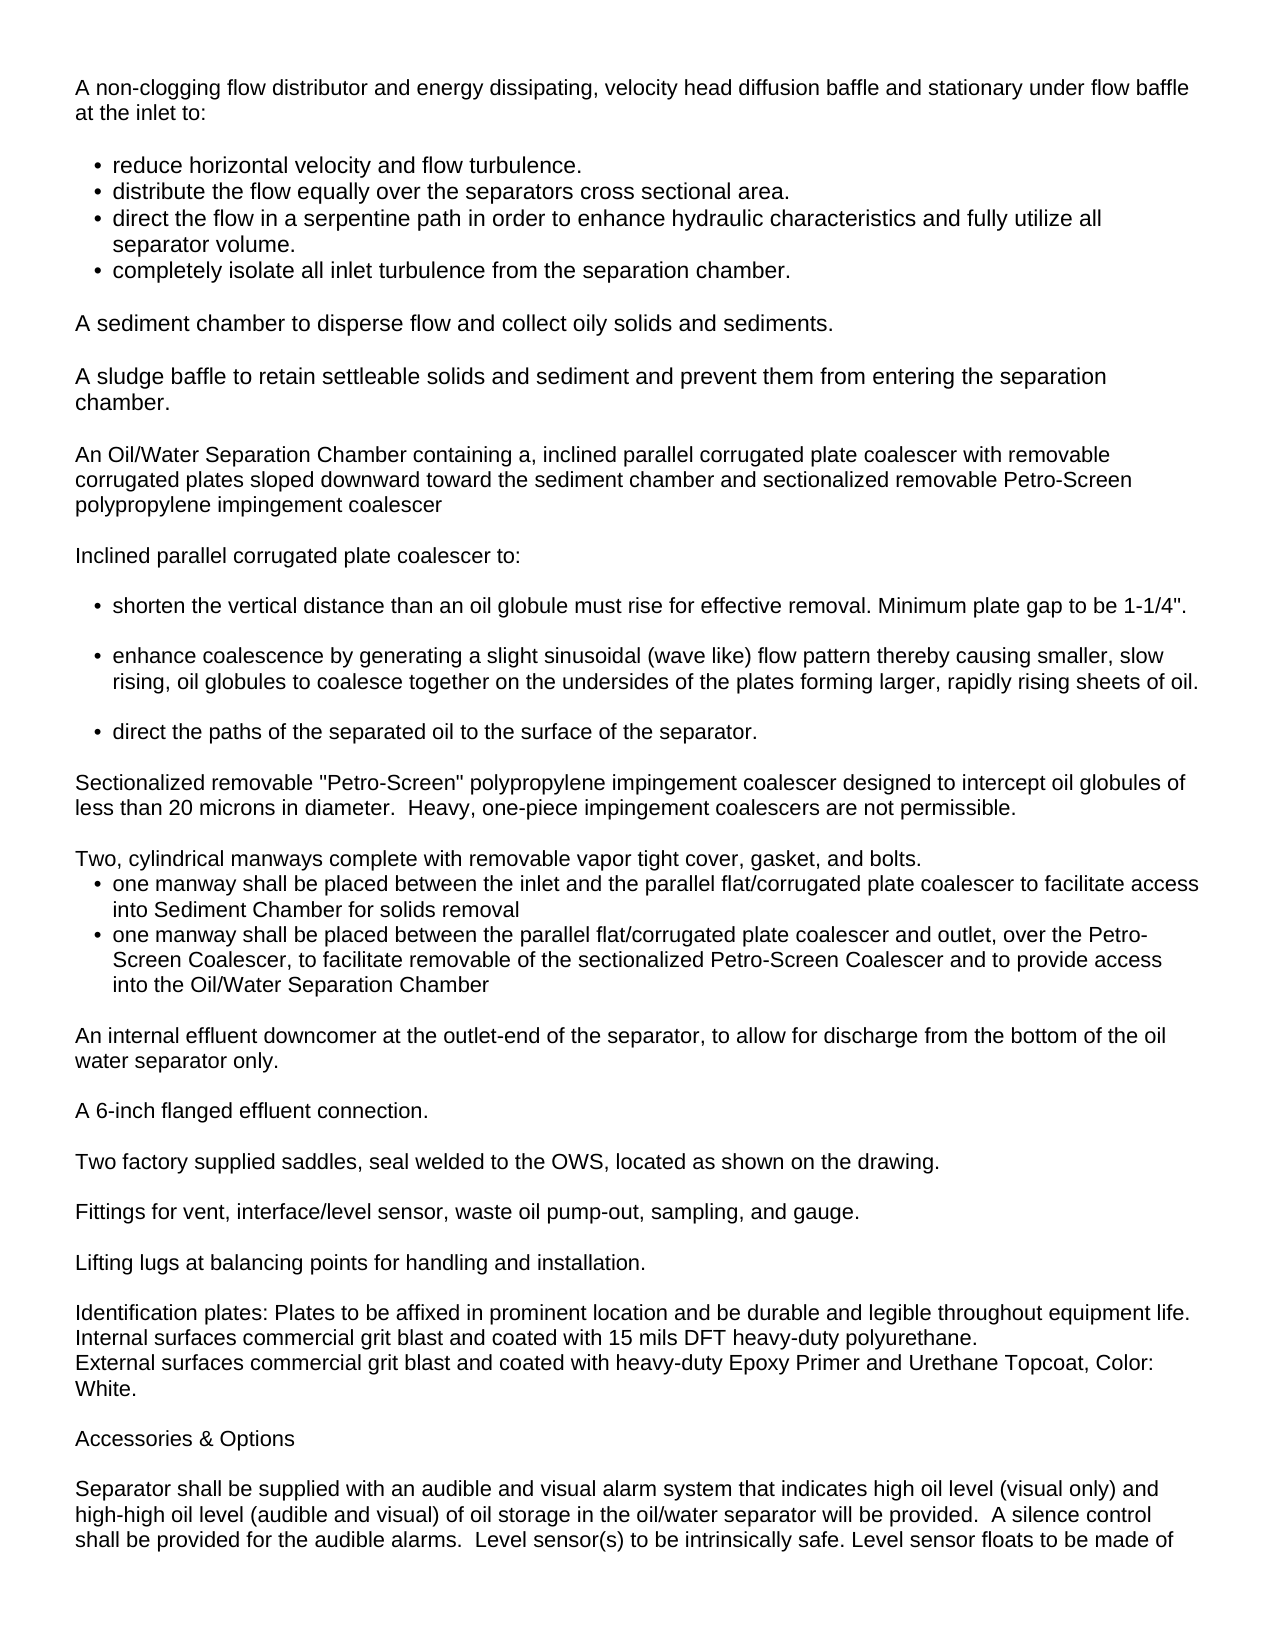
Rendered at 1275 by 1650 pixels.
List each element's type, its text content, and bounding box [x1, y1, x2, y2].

text separator volume. [75, 231, 1200, 257]
text Identification plates: Plates to be affixed in prominent location and be durable and legible throughout equipment life. [75, 1300, 1200, 1325]
text Two factory supplied saddles, seal welded to the OWS, located as shown on the drawing. [75, 1149, 1200, 1174]
text A 6-inch flanged effluent connection. [75, 1098, 1200, 1123]
text A sludge baffle to retain settleable solids and sediment and prevent them from entering the separation chamber. [75, 363, 1200, 415]
text • reduce horizontal velocity and flow turbulence. [75, 152, 1200, 178]
text • distribute the flow equally over the separators cross sectional area. [75, 178, 1200, 204]
text Inclined parallel corrugated plate coalescer to: [75, 542, 1200, 568]
text Fittings for vent, interface/level sensor, waste oil pump-out, sampling, and gauge. [75, 1199, 1200, 1224]
text Internal surfaces commercial grit blast and coated with 15 mils DFT heavy-duty polyurethane. [75, 1325, 1200, 1350]
text An internal effluent downcomer at the outlet-end of the separator, to allow for discharge from the bottom of the oil water separator only. [75, 1023, 1200, 1073]
text • one manway shall be placed between the inlet and the parallel flat/corrugated plate coalescer to facilitate access into Sediment Chamber for solids removal [75, 871, 1200, 922]
text External surfaces commercial grit blast and coated with heavy-duty Epoxy Primer and Urethane Topcoat, Color: White. [75, 1350, 1200, 1401]
text • one manway shall be placed between the parallel flat/corrugated plate coalescer and outlet, over the Petro-Screen Coalescer, to facilitate removable of the sectionalized Petro-Screen Coalescer and to provide access into the Oil/Water Separation Chamber [75, 922, 1200, 997]
text Lifting lugs at balancing points for handling and installation. [75, 1249, 1200, 1275]
text Accessories & Options [75, 1426, 1200, 1451]
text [75, 1476, 1200, 1552]
text • shorten the vertical distance than an oil globule must rise for effective removal. Minimum plate gap to be 1-1/4". [75, 593, 1200, 618]
text • enhance coalescence by generating a slight sinusoidal (wave like) flow pattern thereby causing smaller, slow rising, oil globules to coalesce together on the undersides of the plates forming larger, rapidly rising sheets of oil. [75, 643, 1200, 694]
text • direct the flow in a serpentine path in order to enhance hydraulic characteristics and fully utilize all [75, 204, 1200, 231]
text • completely isolate all inlet turbulence from the separation chamber. [75, 257, 1200, 283]
text Two, cylindrical manways complete with removable vapor tight cover, gasket, and bolts. [75, 846, 1200, 871]
text Sectionalized removable "Petro-Screen" polypropylene impingement coalescer designed to intercept oil globules of less than 20 microns in diameter. Heavy, one-piece impingement coalescers are not permissible. [75, 769, 1200, 820]
text An Oil/Water Separation Chamber containing a, inclined parallel corrugated plate coalescer with removable corrugated plates sloped downward toward the sediment chamber and sectionalized removable Petro-Screen polypropylene impingement coalescer [75, 442, 1200, 517]
text A non-clogging flow distributor and energy dissipating, velocity head diffusion baffle and stationary under flow baffle at the inlet to: [75, 75, 1200, 125]
text A sediment chamber to disperse flow and collect oily solids and sediments. [75, 310, 1200, 336]
text • direct the paths of the separated oil to the surface of the separator. [75, 719, 1200, 744]
